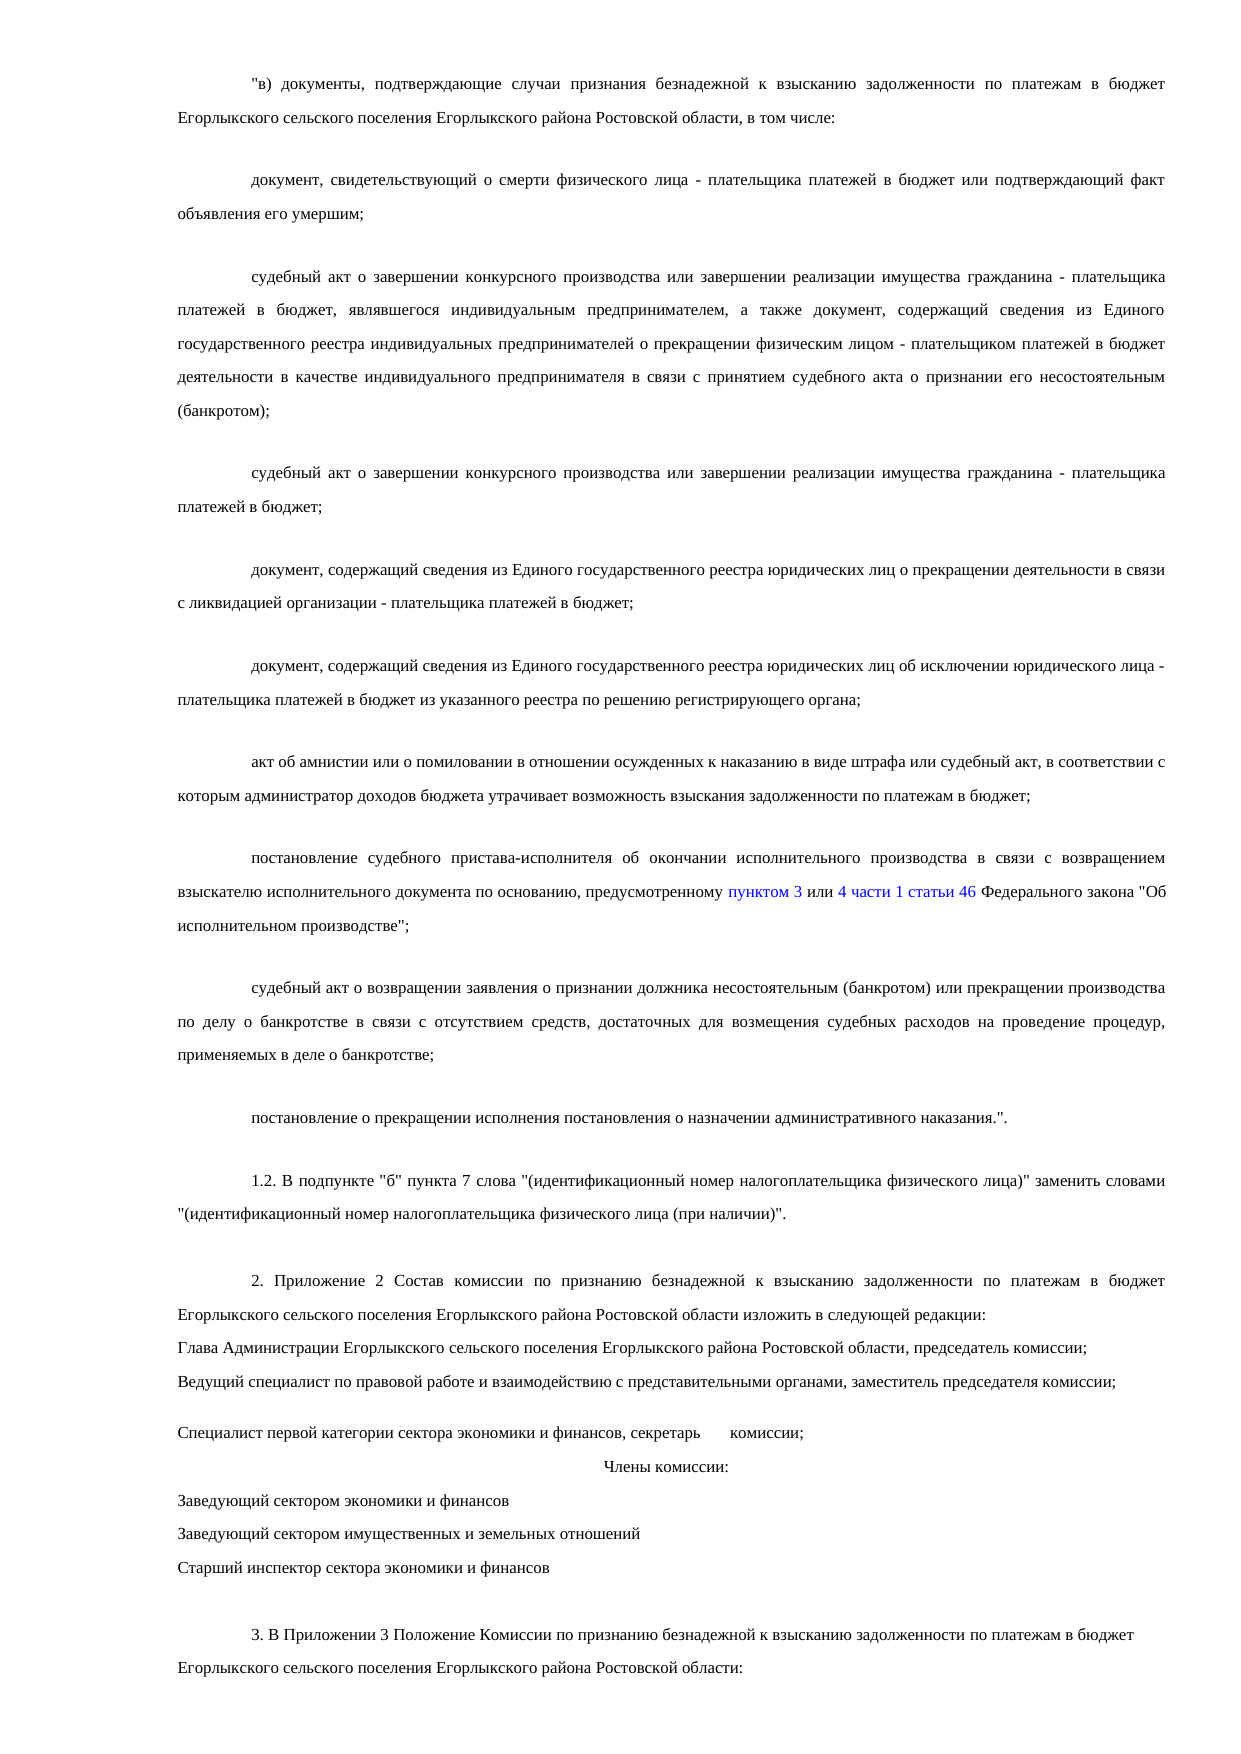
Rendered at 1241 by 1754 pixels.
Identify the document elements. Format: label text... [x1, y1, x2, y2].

text 1.2. В подпункте "б" пункта 7 слова "(идентификационный номер налогоплательщика физического лица)" заменить словами "(идентификационный номер налогоплательщика физического лица (при наличии)". [177, 1171, 1167, 1238]
text документ, содержащий сведения из Единого государственного реестра юридических лиц о прекращении деятельности в связи с ликвидацией организации - плательщика платежей в бюджет; [177, 559, 1167, 627]
table_cell Заведующий сектором экономики и финансов [166, 1490, 1167, 1524]
text постановление судебного пристава-исполнителя об окончании исполнительного производства в связи с возвращением взыскателю исполнительного документа по основанию, предусмотренному пунктом 3 или 4 части 1 статьи 46 Федерального закона "Об исполнительном производстве"; [177, 848, 1167, 949]
table_cell Старший инспектор сектора экономики и финансов [166, 1557, 1167, 1591]
text документ, содержащий сведения из Единого государственного реестра юридических лиц об исключении юридического лица - плательщика платежей в бюджет из указанного реестра по решению регистрирующего органа; [177, 656, 1167, 723]
text 3. В Приложении 3 Положение Комиссии по признанию безнадежной к взысканию задолженности по платежам в бюджет Егорлыкского сельского поселения Егорлыкского района Ростовской области: [177, 1624, 1167, 1691]
text "в) документы, подтверждающие случаи признания безнадежной к взысканию задолженности по платежам в бюджет Егорлыкского сельского поселения Егорлыкского района Ростовской области, в том числе: [177, 74, 1167, 141]
text документ, свидетельствующий о смерти физического лица - плательщика платежей в бюджет или подтверждающий факт объявления его умершим; [177, 170, 1167, 237]
table_cell Специалист первой категории сектора экономики и финансов, секретарь комиссии; [166, 1423, 1167, 1457]
table_cell Члены комиссии: [166, 1457, 1167, 1490]
text судебный акт о завершении конкурсного производства или завершении реализации имущества гражданина - плательщика платежей в бюджет; [177, 463, 1167, 530]
text постановление о прекращении исполнения постановления о назначении административного наказания.". [177, 1108, 1167, 1141]
table_cell Заведующий сектором имущественных и земельных отношений [166, 1524, 1167, 1557]
text судебный акт о возвращении заявления о признании должника несостоятельным (банкротом) или прекращении производства по делу о банкротстве в связи с отсутствием средств, достаточных для возмещения судебных расходов на проведение процедур, применяемых в деле о банкротстве; [177, 978, 1167, 1079]
table_header Глава Администрации Егорлыкского сельского поселения Егорлыкского района Ростовской области, председатель комиссии; [166, 1338, 1167, 1372]
text судебный акт о завершении конкурсного производства или завершении реализации имущества гражданина - плательщика платежей в бюджет, являвшегося индивидуальным предпринимателем, а также документ, содержащий сведения из Единого государственного реестра индивидуальных предпринимателей о прекращении физическим лицом - плательщиком платежей в бюджет деятельности в качестве индивидуального предпринимателя в связи с принятием судебного акта о признании его несостоятельным (банкротом); [177, 266, 1167, 434]
text акт об амнистии или о помиловании в отношении осужденных к наказанию в виде штрафа или судебный акт, в соответствии с которым администратор доходов бюджета утрачивает возможность взыскания задолженности по платежам в бюджет; [177, 752, 1167, 819]
table_cell Ведущий специалист по правовой работе и взаимодействию с представительными органами, заместитель председателя комиссии; [166, 1372, 1167, 1423]
text 2. Приложение 2 Состав комиссии по признанию безнадежной к взысканию задолженности по платежам в бюджет Егорлыкского сельского поселения Егорлыкского района Ростовской области изложить в следующей редакции: [177, 1271, 1167, 1338]
